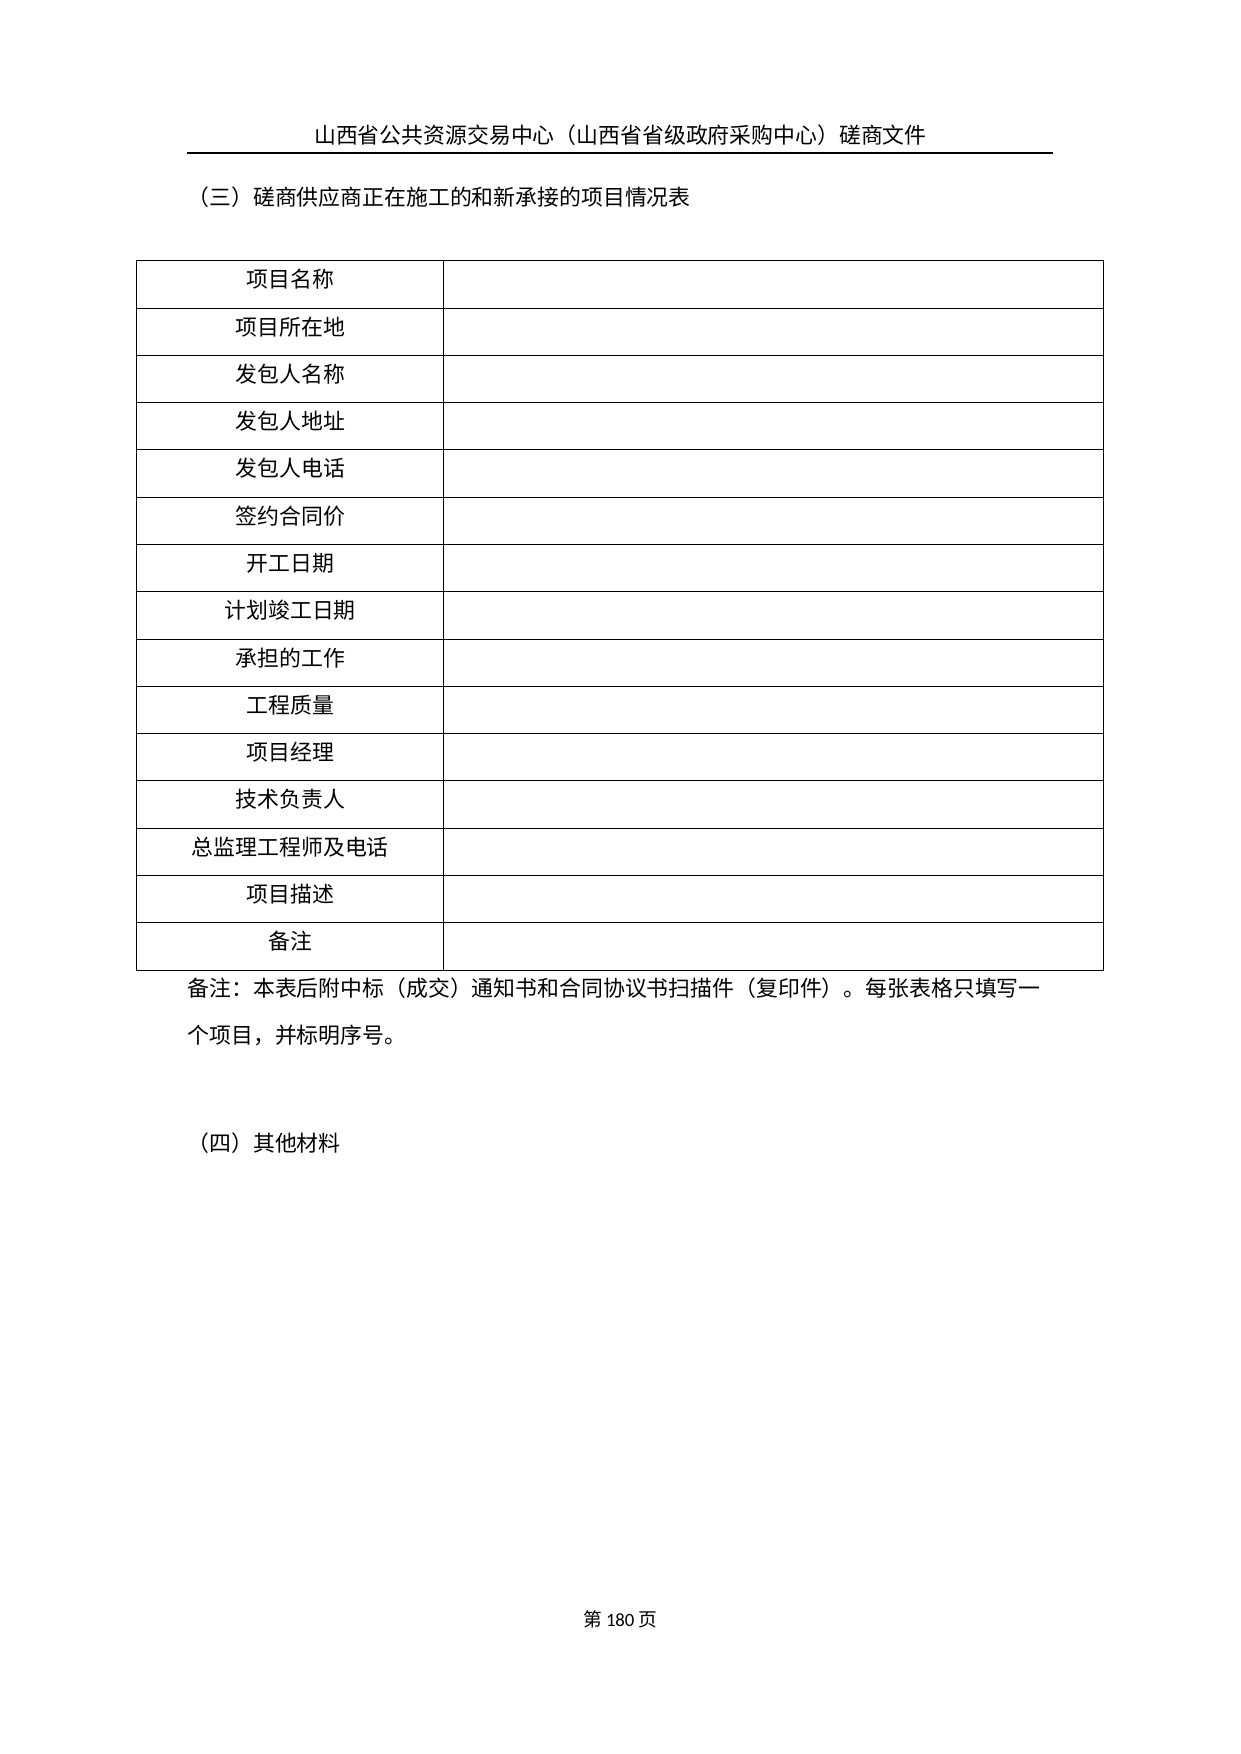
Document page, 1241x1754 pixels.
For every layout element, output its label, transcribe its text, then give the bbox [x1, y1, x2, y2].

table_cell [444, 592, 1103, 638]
text （三）磋商供应商正在施工的和新承接的项目情况表 [187, 180, 1053, 212]
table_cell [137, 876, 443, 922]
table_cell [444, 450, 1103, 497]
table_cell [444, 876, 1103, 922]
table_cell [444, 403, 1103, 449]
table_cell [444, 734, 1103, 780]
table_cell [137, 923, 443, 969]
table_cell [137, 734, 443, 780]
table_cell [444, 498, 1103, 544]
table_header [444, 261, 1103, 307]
text 备注：本表后附中标（成交）通知书和合同协议书扫描件（复印件）。每张表格只填写一个项目，并标明序号。 [187, 971, 1053, 1050]
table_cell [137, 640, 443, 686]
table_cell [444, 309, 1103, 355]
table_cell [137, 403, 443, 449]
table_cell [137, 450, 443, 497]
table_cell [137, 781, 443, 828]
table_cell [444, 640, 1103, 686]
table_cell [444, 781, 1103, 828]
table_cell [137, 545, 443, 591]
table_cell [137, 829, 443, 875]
text （四）其他材料 [187, 1126, 1053, 1158]
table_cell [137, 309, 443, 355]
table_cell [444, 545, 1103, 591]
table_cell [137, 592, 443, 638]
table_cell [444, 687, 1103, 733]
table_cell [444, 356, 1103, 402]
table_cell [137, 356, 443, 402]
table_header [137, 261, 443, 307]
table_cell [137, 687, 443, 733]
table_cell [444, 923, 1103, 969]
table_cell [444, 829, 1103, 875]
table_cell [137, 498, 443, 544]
